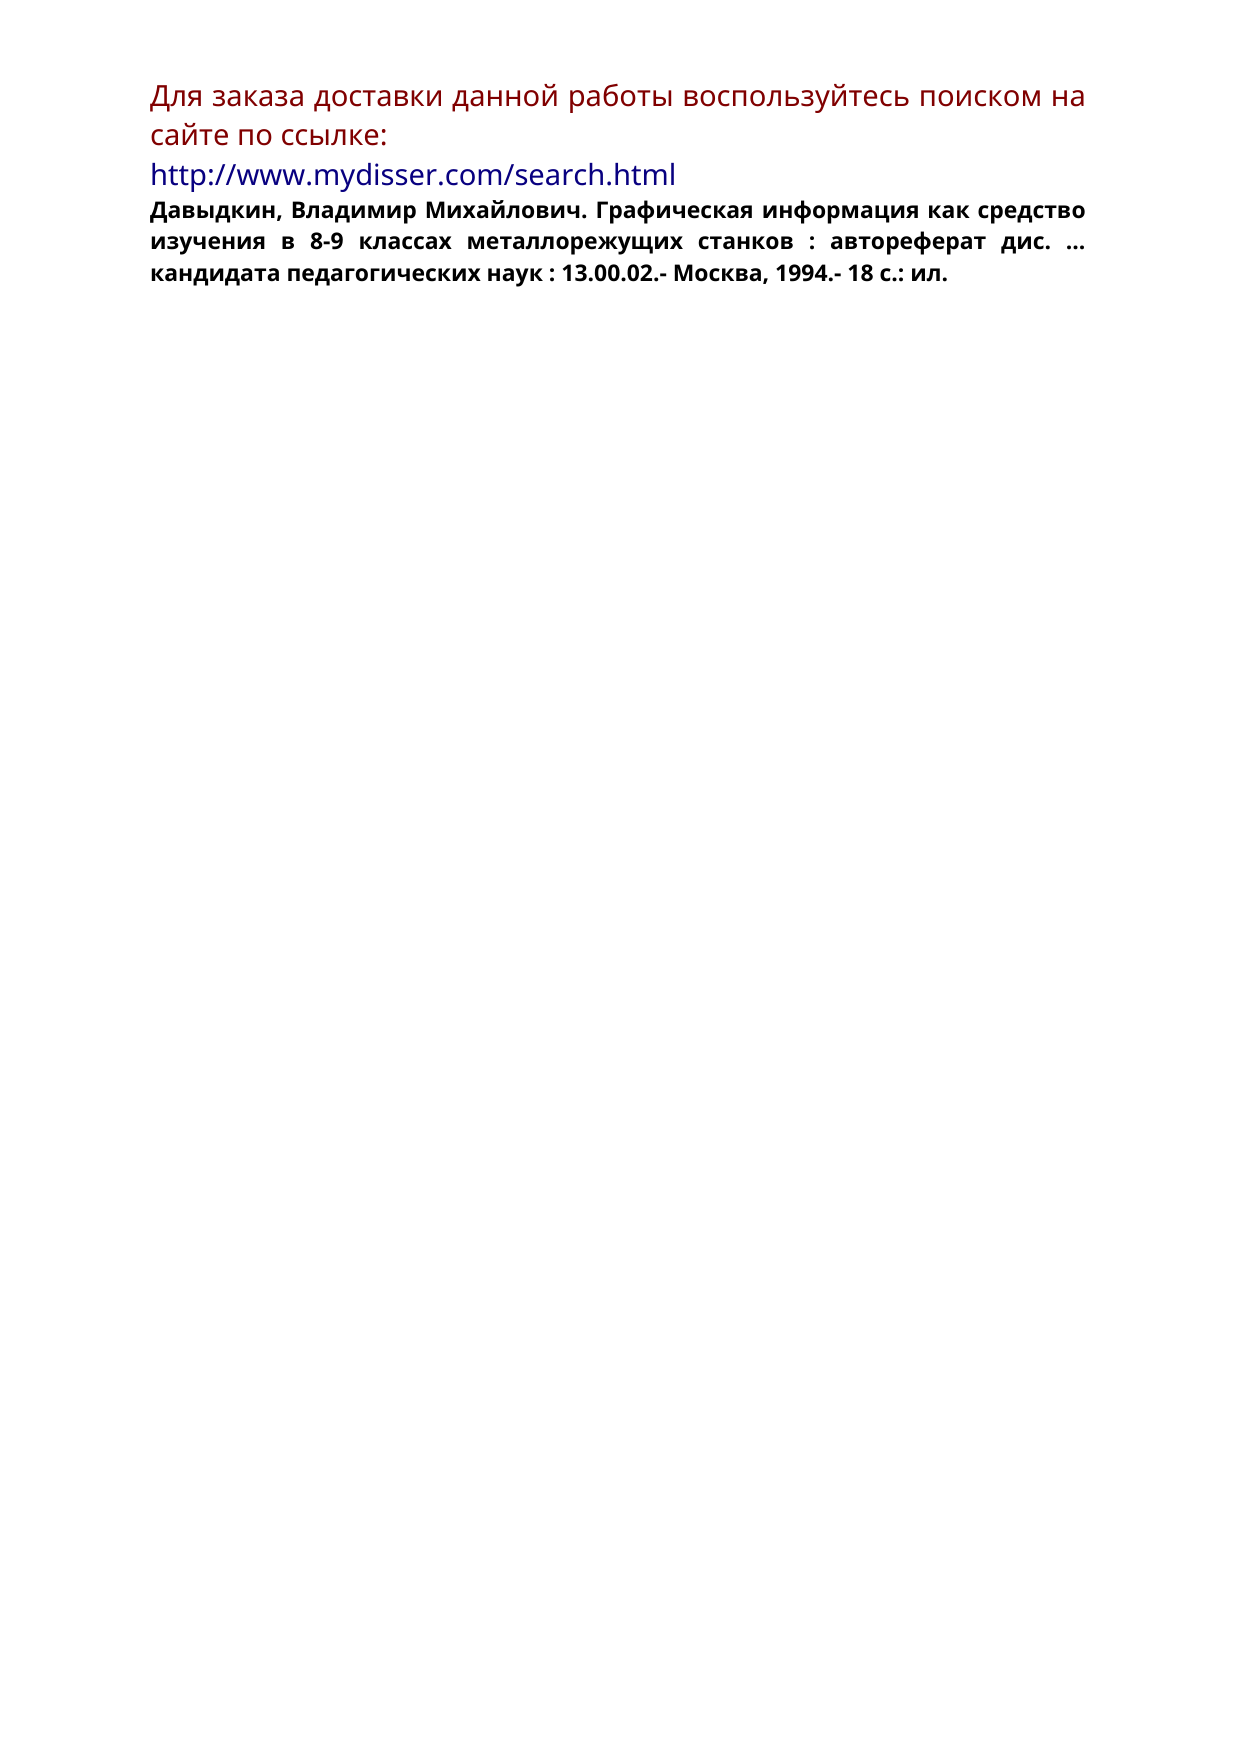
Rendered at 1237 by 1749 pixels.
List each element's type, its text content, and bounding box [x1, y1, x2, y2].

text Давыдкин, Владимир Михайлович. Графическая информация как средство изучения в 8-9 классах металлорежущих станков : автореферат дис. ... кандидата педагогических наук : 13.00.02.- Москва, 1994.- 18 с.: ил. [150, 194, 1086, 288]
